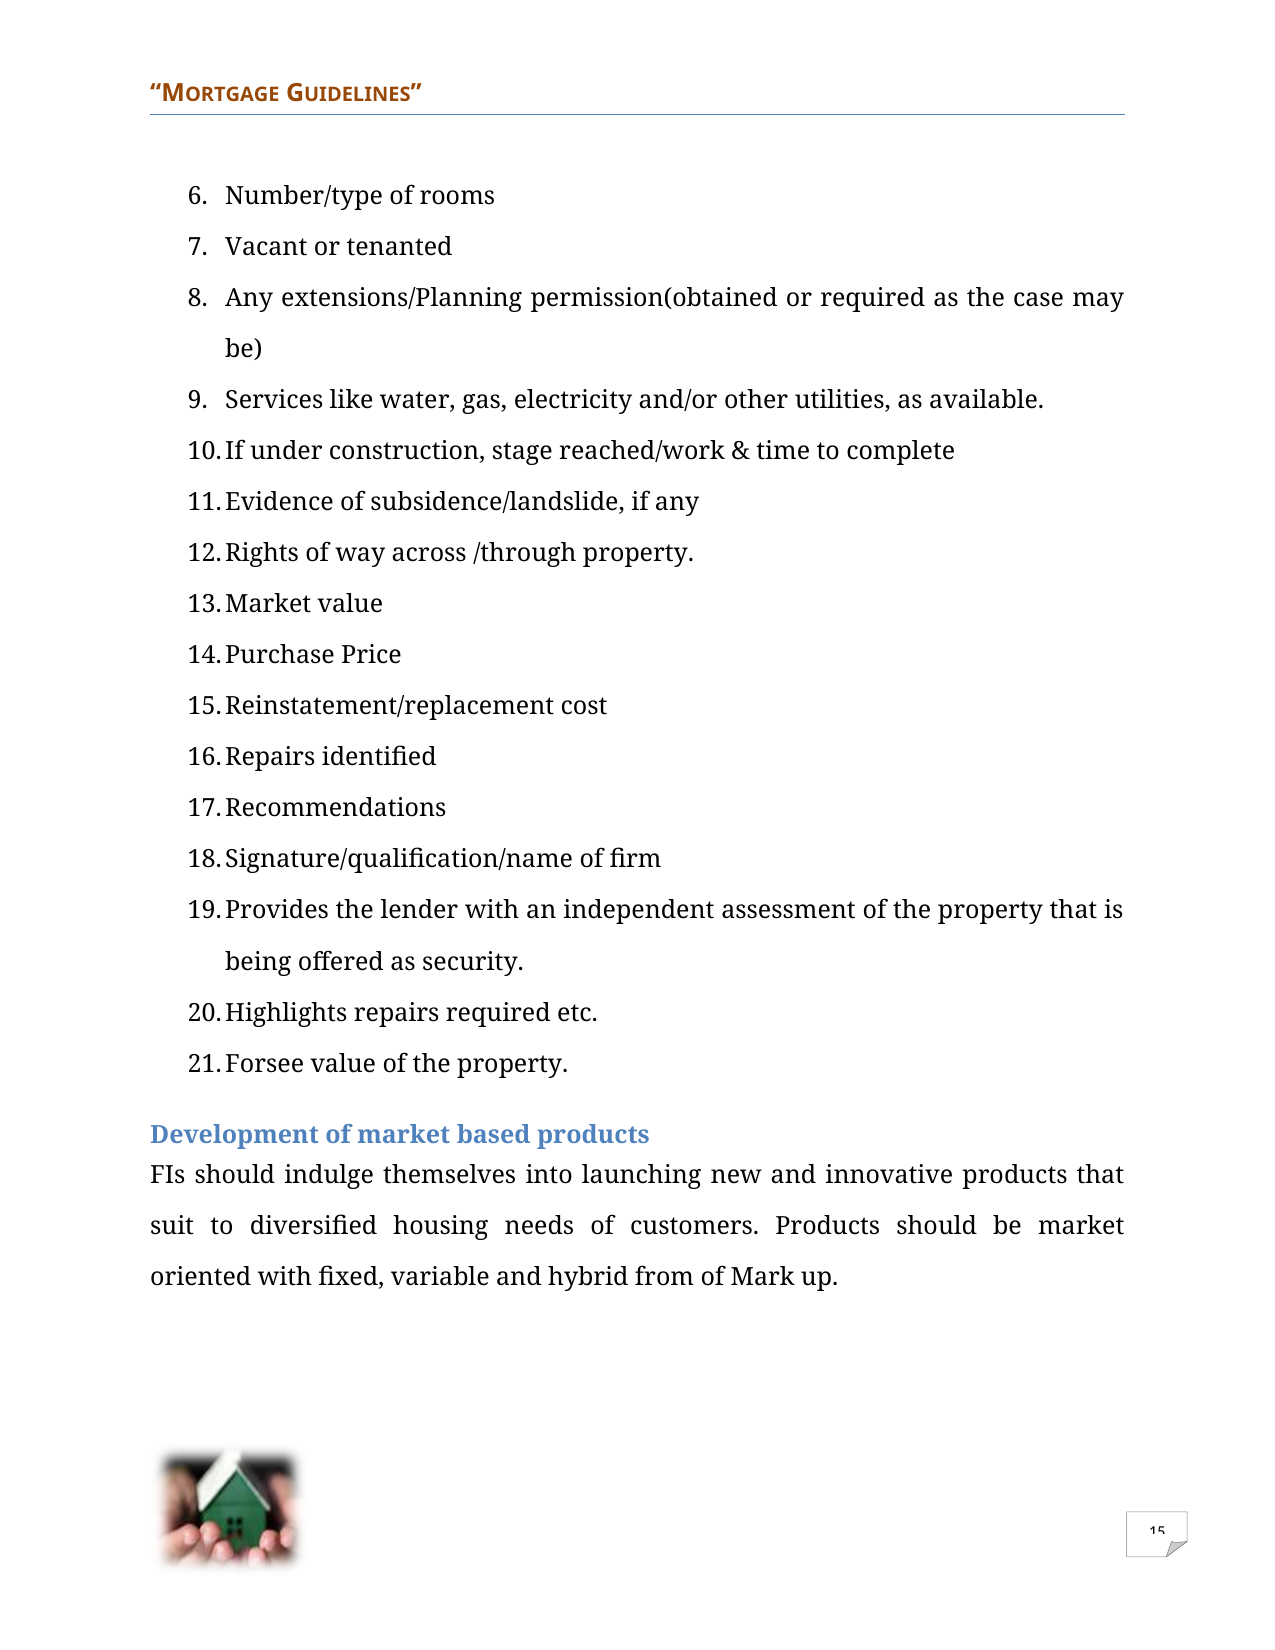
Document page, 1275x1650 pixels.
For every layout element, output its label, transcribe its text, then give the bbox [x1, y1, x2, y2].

picture [150, 1443, 308, 1575]
list Vacant or tenanted [187, 228, 1125, 263]
list Provides the lender with an independent assessment of the property that is being offered as security. [187, 892, 1125, 977]
list If under construction, stage reached/work & time to complete [187, 433, 1125, 467]
list Market value [187, 586, 1125, 620]
list Highlights repairs required etc. [187, 994, 1125, 1028]
text FIs should indulge themselves into launching new and innovative products that suit to diversified housing needs of customers. Products should be market oriented with fixed, variable and hybrid from of Mark up. [150, 1156, 1125, 1292]
list Repairs identified [187, 739, 1125, 773]
list Signature/qualification/name of firm [187, 841, 1125, 875]
list Reinstatement/replacement cost [187, 688, 1125, 722]
list Number/type of rooms [187, 177, 1125, 212]
list Forsee value of the property. [187, 1045, 1125, 1079]
subtitle Development of market based products [150, 1117, 1125, 1151]
list Evidence of subsidence/landslide, if any [187, 484, 1125, 518]
list Recommendations [187, 790, 1125, 824]
list Services like water, gas, electricity and/or other utilities, as available. [187, 382, 1125, 416]
list Rights of way across /through property. [187, 535, 1125, 569]
list Purchase Price [187, 637, 1125, 671]
list Any extensions/Planning permission(obtained or required as the case may be) [187, 279, 1125, 365]
